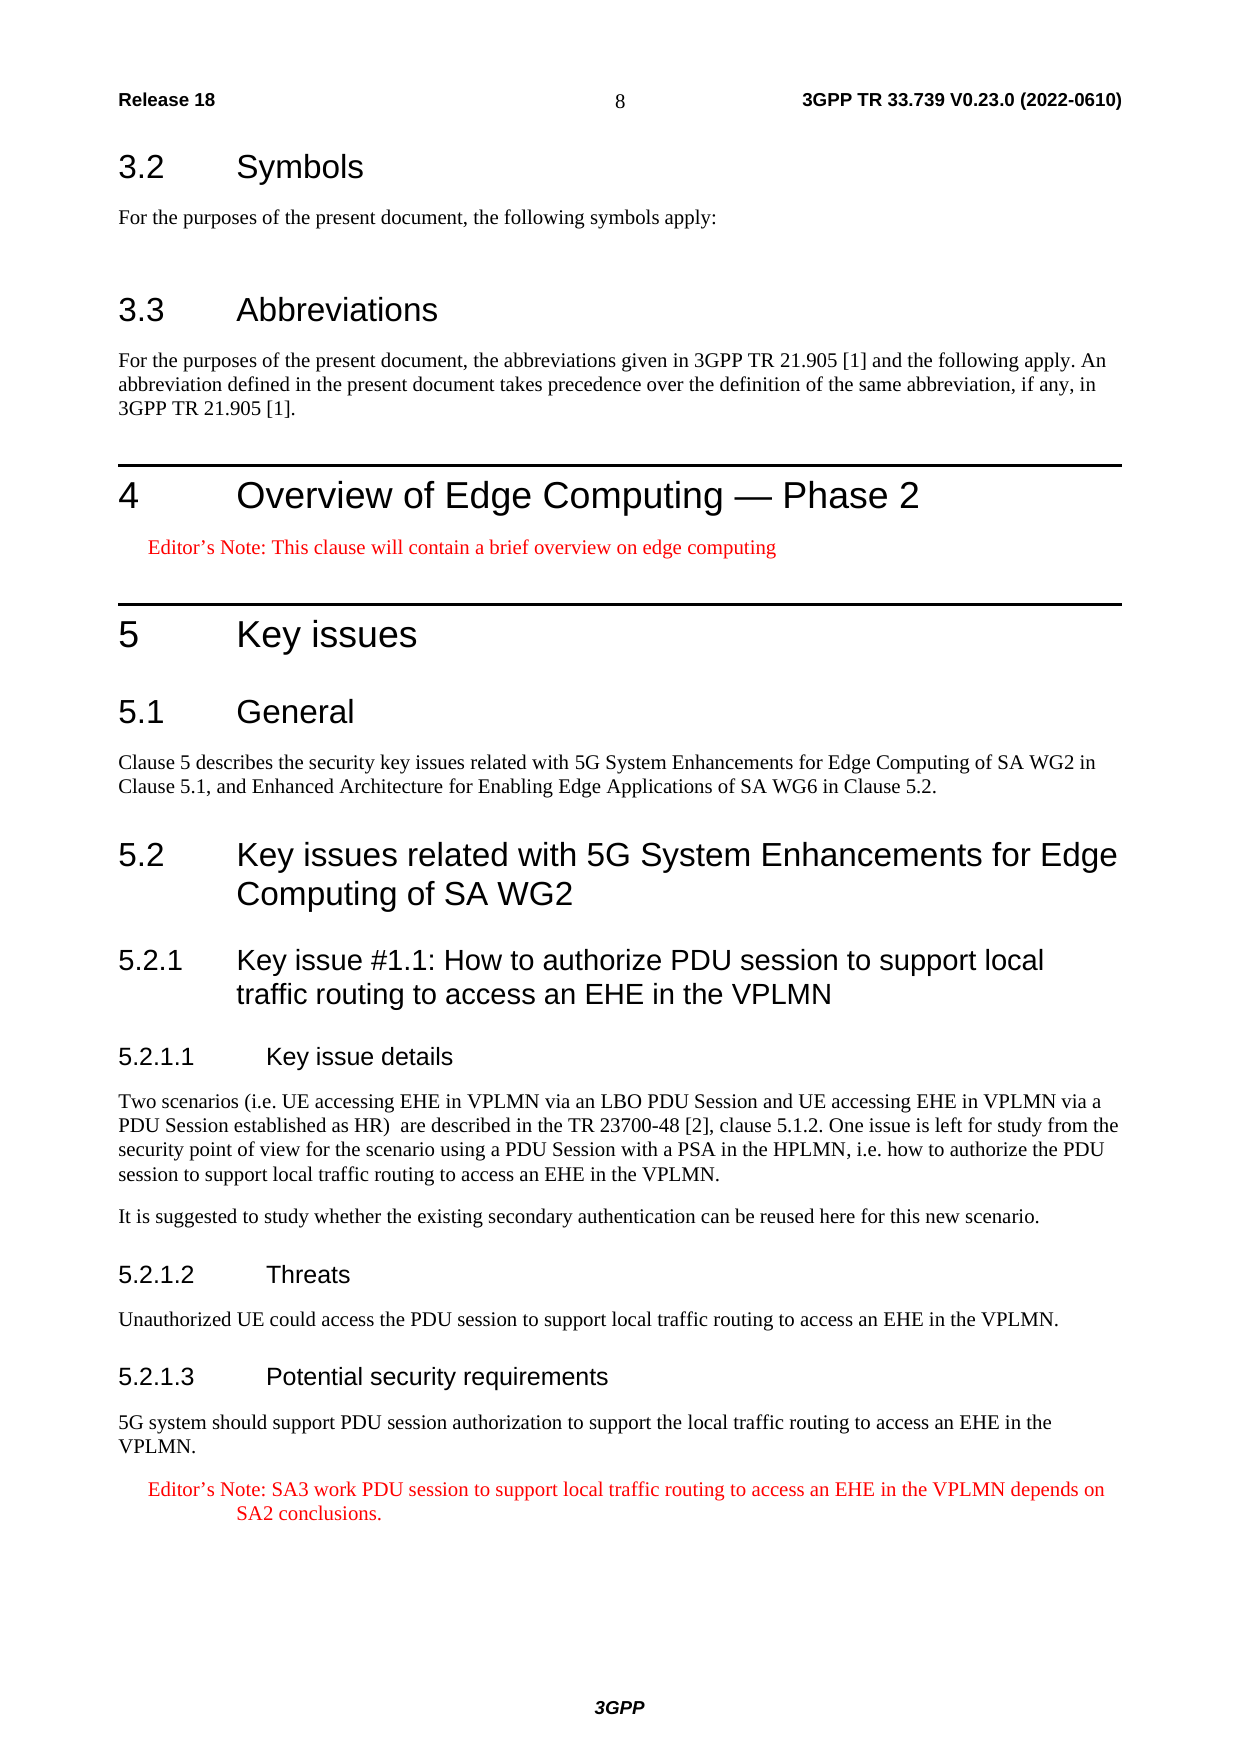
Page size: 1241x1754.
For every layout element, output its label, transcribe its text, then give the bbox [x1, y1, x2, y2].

subtitle 5 Key issues [118, 606, 1122, 655]
text Clause 5 describes the security key issues related with 5G System Enhancements for Edge Computing of SA WG2 in Clause 5.1, and Enhanced Architecture for Enabling Edge Applications of SA WG6 in Clause 5.2. [118, 750, 1122, 798]
subtitle 4 Overview of Edge Computing — Phase 2 [118, 467, 1122, 516]
subtitle 5.2.1.3 Potential security requirements [118, 1362, 1122, 1391]
subtitle 5.1 General [118, 692, 1122, 731]
subtitle 3.2 Symbols [118, 147, 1122, 186]
subtitle 5.2 Key issues related with 5G System Enhancements for Edge Computing of SA WG2 [118, 835, 1122, 912]
text Unauthorized UE could access the PDU session to support local traffic routing to access an EHE in the VPLMN. [118, 1307, 1122, 1331]
subtitle 5.2.1.1 Key issue details [118, 1042, 1122, 1071]
text For the purposes of the present document, the following symbols apply: [118, 205, 1122, 229]
text 5G system should support PDU session authorization to support the local traffic routing to access an EHE in the VPLMN. [118, 1410, 1122, 1458]
text Two scenarios (i.e. UE accessing EHE in VPLMN via an LBO PDU Session and UE accessing EHE in VPLMN via a PDU Session established as HR) are described in the TR 23700-48 [2], clause 5.1.2. One issue is left for study from the security point of view for the scenario using a PDU Session with a PSA in the HPLMN, i.e. how to authorize the PDU session to support local traffic routing to access an EHE in the VPLMN. [118, 1089, 1122, 1186]
text It is suggested to study whether the existing secondary authentication can be reused here for this new scenario. [118, 1204, 1122, 1228]
text For the purposes of the present document, the abbreviations given in 3GPP TR 21.905 [1] and the following apply. An abbreviation defined in the present document takes precedence over the definition of the same abbreviation, if any, in 3GPP TR 21.905 [1]. [118, 347, 1122, 420]
subtitle 5.2.1.2 Threats [118, 1259, 1122, 1288]
text Editor’s Note: SA3 work PDU session to support local traffic routing to access an EHE in the VPLMN depends on SA2 conclusions. [148, 1477, 1122, 1525]
subtitle 3.3 Abbreviations [118, 290, 1122, 329]
text Editor’s Note: This clause will contain a brief overview on edge computing [148, 535, 1122, 559]
subtitle 5.2.1 Key issue #1.1: How to authorize PDU session to support local traffic routing to access an EHE in the VPLMN [118, 943, 1122, 1011]
